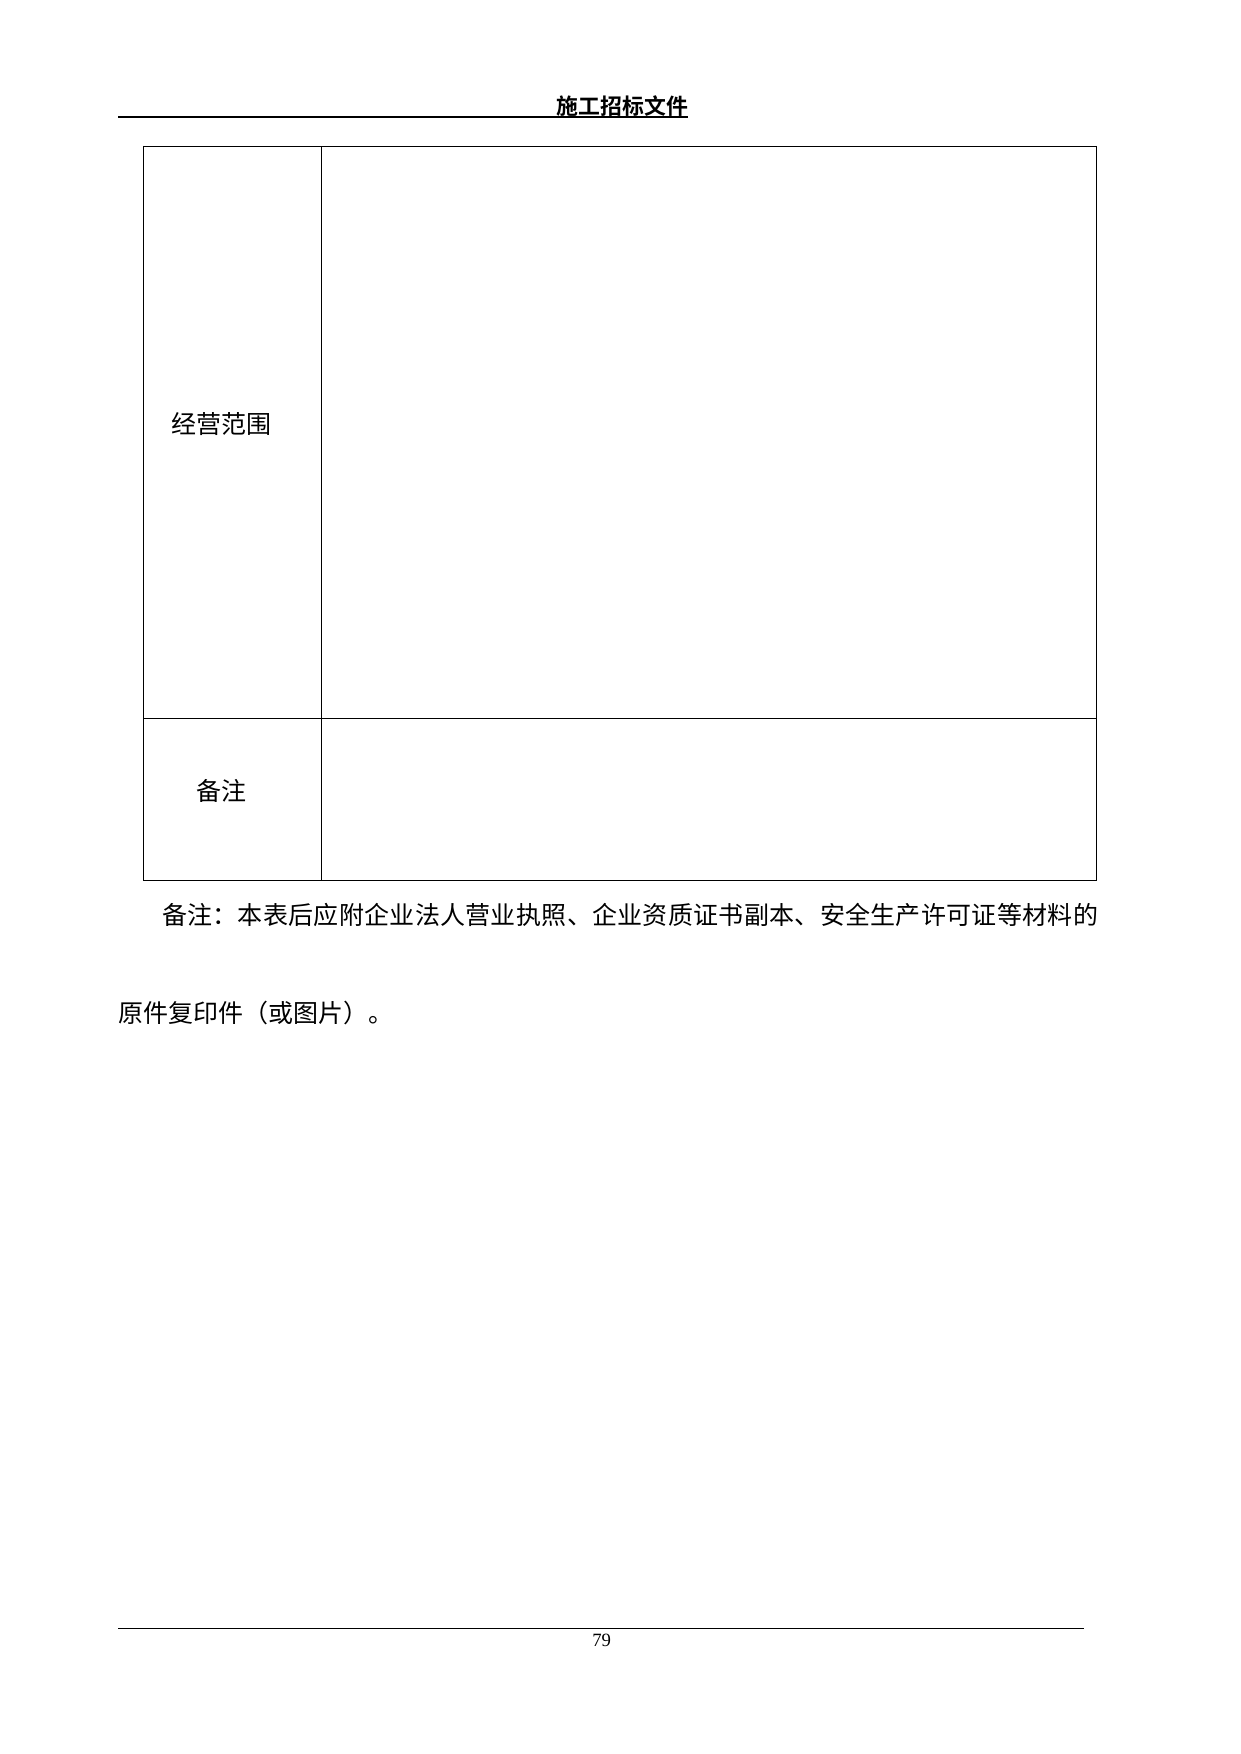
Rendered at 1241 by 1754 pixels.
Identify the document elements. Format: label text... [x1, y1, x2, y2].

text 备注：本表后应附企业法人营业执照、企业资质证书副本、安全生产许可证等材料的原件复印件（或图片）。 [118, 881, 1100, 1044]
table_cell 备注 [144, 719, 321, 880]
table_cell [322, 147, 1096, 718]
table_cell 经营范围 [144, 147, 321, 718]
table_cell [322, 719, 1096, 880]
